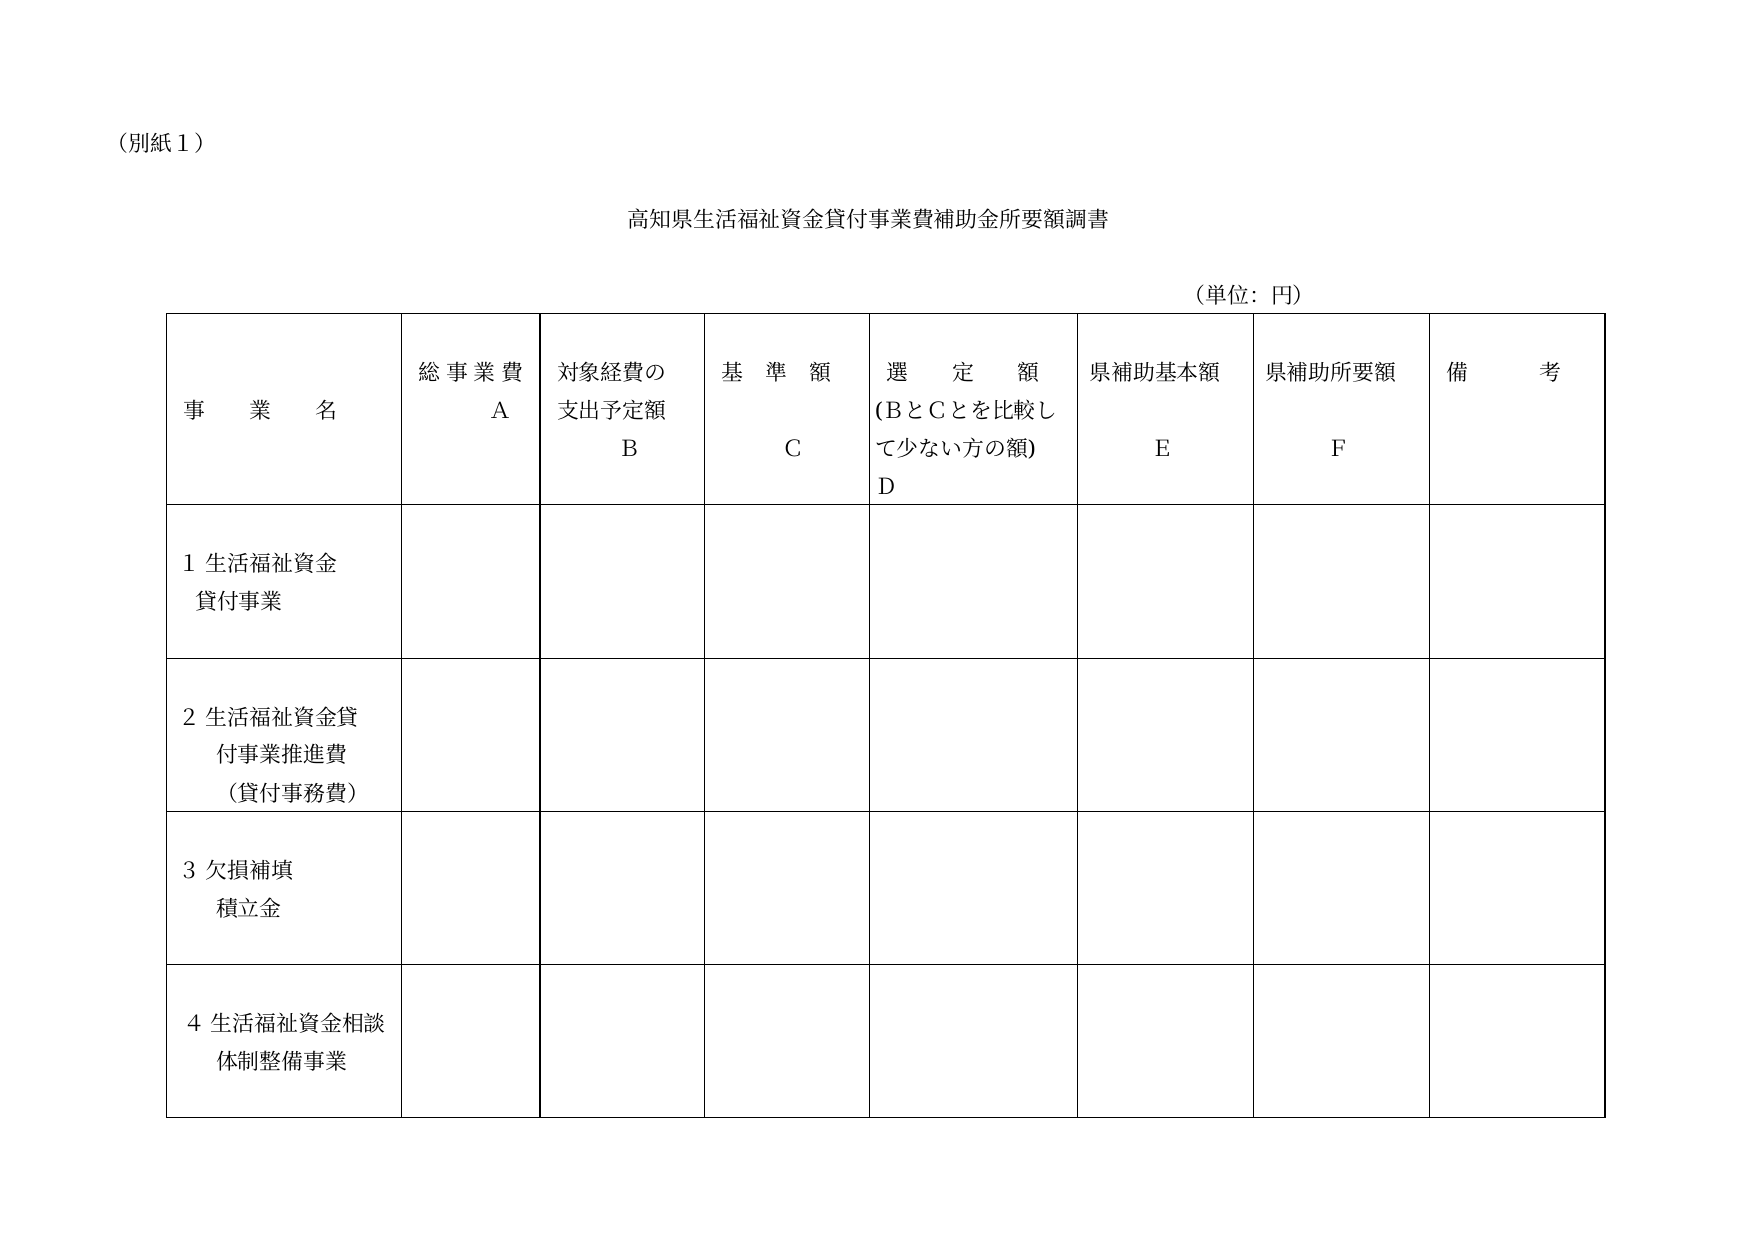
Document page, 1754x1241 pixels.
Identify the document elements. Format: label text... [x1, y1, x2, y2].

table_cell １ 生活福祉資金 貸付事業 [167, 505, 401, 657]
table_cell [1254, 505, 1429, 657]
table_cell [870, 659, 1077, 811]
table_cell [541, 965, 704, 1117]
table_header 事 業 名 [167, 314, 401, 504]
table_cell [705, 812, 869, 964]
table_header 対象経費の 支出予定額 Ｂ [541, 314, 704, 504]
table_cell [1078, 505, 1253, 657]
table_cell [1430, 812, 1604, 964]
table_cell ４ 生活福祉資金相談 体制整備事業 [167, 965, 401, 1117]
table_header 県補助所要額 Ｆ [1254, 314, 1429, 504]
table_cell [1078, 965, 1253, 1117]
table_cell [1254, 812, 1429, 964]
table_cell ３ 欠損補填 積立金 [167, 812, 401, 964]
table_cell [541, 505, 704, 657]
table_cell [870, 505, 1077, 657]
text （単位：円） [106, 275, 1630, 313]
table_header 県補助基本額 Ｅ [1078, 314, 1253, 504]
table_header 総 事 業 費 Ａ [402, 314, 539, 504]
table_cell [541, 659, 704, 811]
table_cell [705, 965, 869, 1117]
text （別紙１） [106, 123, 1630, 161]
table_cell [705, 505, 869, 657]
table_cell [1254, 659, 1429, 811]
table_cell ２ 生活福祉資金貸 付事業推進費 （貸付事務費） [167, 659, 401, 811]
table_cell [1430, 659, 1604, 811]
table_header 備 考 [1430, 314, 1604, 504]
table_header 選 定 額 (ＢとＣとを比較して少ない方の額) Ｄ [870, 314, 1077, 504]
table_cell [402, 659, 539, 811]
table_cell [402, 965, 539, 1117]
table_cell [402, 505, 539, 657]
table_cell [1430, 965, 1604, 1117]
table_cell [870, 812, 1077, 964]
table_cell [402, 812, 539, 964]
text 高知県生活福祉資金貸付事業費補助金所要額調書 [106, 199, 1630, 237]
table_cell [870, 965, 1077, 1117]
table_header 基 準 額 Ｃ [705, 314, 869, 504]
table_cell [1430, 505, 1604, 657]
table_cell [1254, 965, 1429, 1117]
table_cell [1078, 659, 1253, 811]
table_cell [541, 812, 704, 964]
table_cell [705, 659, 869, 811]
table_cell [1078, 812, 1253, 964]
